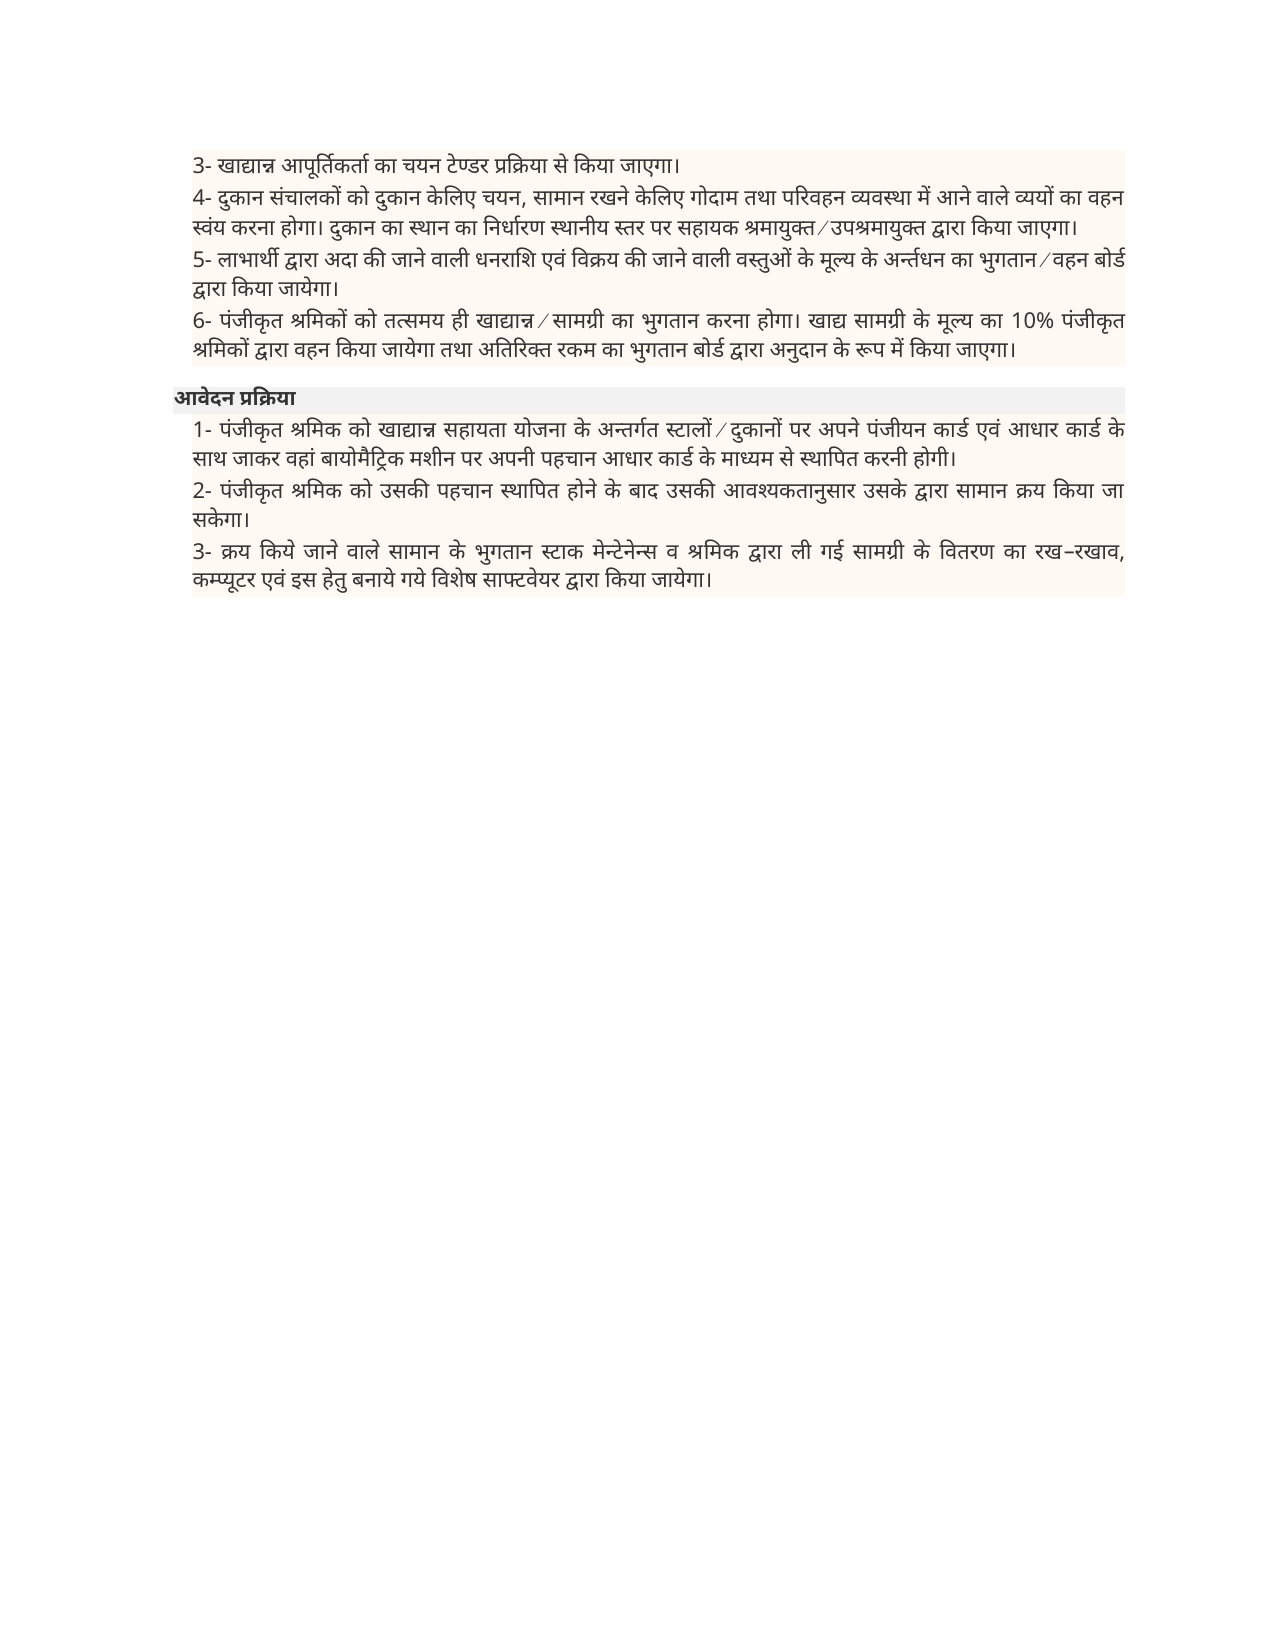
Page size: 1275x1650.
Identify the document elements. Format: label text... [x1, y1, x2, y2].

text 4- दुकान संचालकों को दुकान केलिए चयन, सामान रखने केलिए गोदाम तथा परिवहन व्यवस्था में आने वाले व्ययों का वहन स्वंय करना होगा। दुकान का स्थान का निर्धारण स्थानीय स्तर पर सहायक श्रमायुक्त ⁄ उपश्रमायुक्त द्वारा किया जाएगा। [192, 182, 1125, 244]
text 5- लाभार्थी द्वारा अदा की जाने वाली धनराशि एवं विक्रय की जाने वाली वस्तुओं के मूल्य के अर्न्तधन का भुगतान ⁄ वहन बोर्ड द्वारा किया जायेगा। [192, 244, 1125, 305]
text 6- पंजीकृत श्रमिकों को तत्समय ही खाद्यान्न ⁄ सामग्री का भुगतान करना होगा। खाद्य सामग्री के मूल्य का 10% पंजीकृत श्रमिकों द्वारा वहन किया जायेगा तथा अतिरिक्त रकम का भुगतान बोर्ड द्वारा अनुदान के रूप में किया जाएगा। [192, 305, 1125, 366]
text 3- क्रय किये जाने वाले सामान के भुगतान स्टाक मेन्टेनेन्स व श्रमिक द्वारा ली गई सामग्री के वितरण का रख–रखाव, कम्प्यूटर एवं इस हेतु बनाये गये विशेष साफ्टवेयर द्वारा किया जायेगा। [192, 536, 1125, 597]
text 3- खाद्यान्न आपूर्तिकर्ता का चयन टेण्डर प्रक्रिया से किया जाएगा। [192, 150, 1125, 182]
text आवेदन प्रक्रिया [173, 387, 1125, 414]
text 2- पंजीकृत श्रमिक को उसकी पहचान स्थापित होने के बाद उसकी आवश्यकतानुसार उसके द्वारा सामान क्रय किया जा सकेगा। [192, 475, 1125, 536]
text 1- पंजीकृत श्रमिक को खाद्यान्न सहायता योजना के अन्तर्गत स्टालों ⁄ दुकानों पर अपने पंजीयन कार्ड एवं आधार कार्ड के साथ जाकर वहां बायोमैट्रिक मशीन पर अपनी पहचान आधार कार्ड के माध्यम से स्थापित करनी होगी। [192, 414, 1125, 475]
